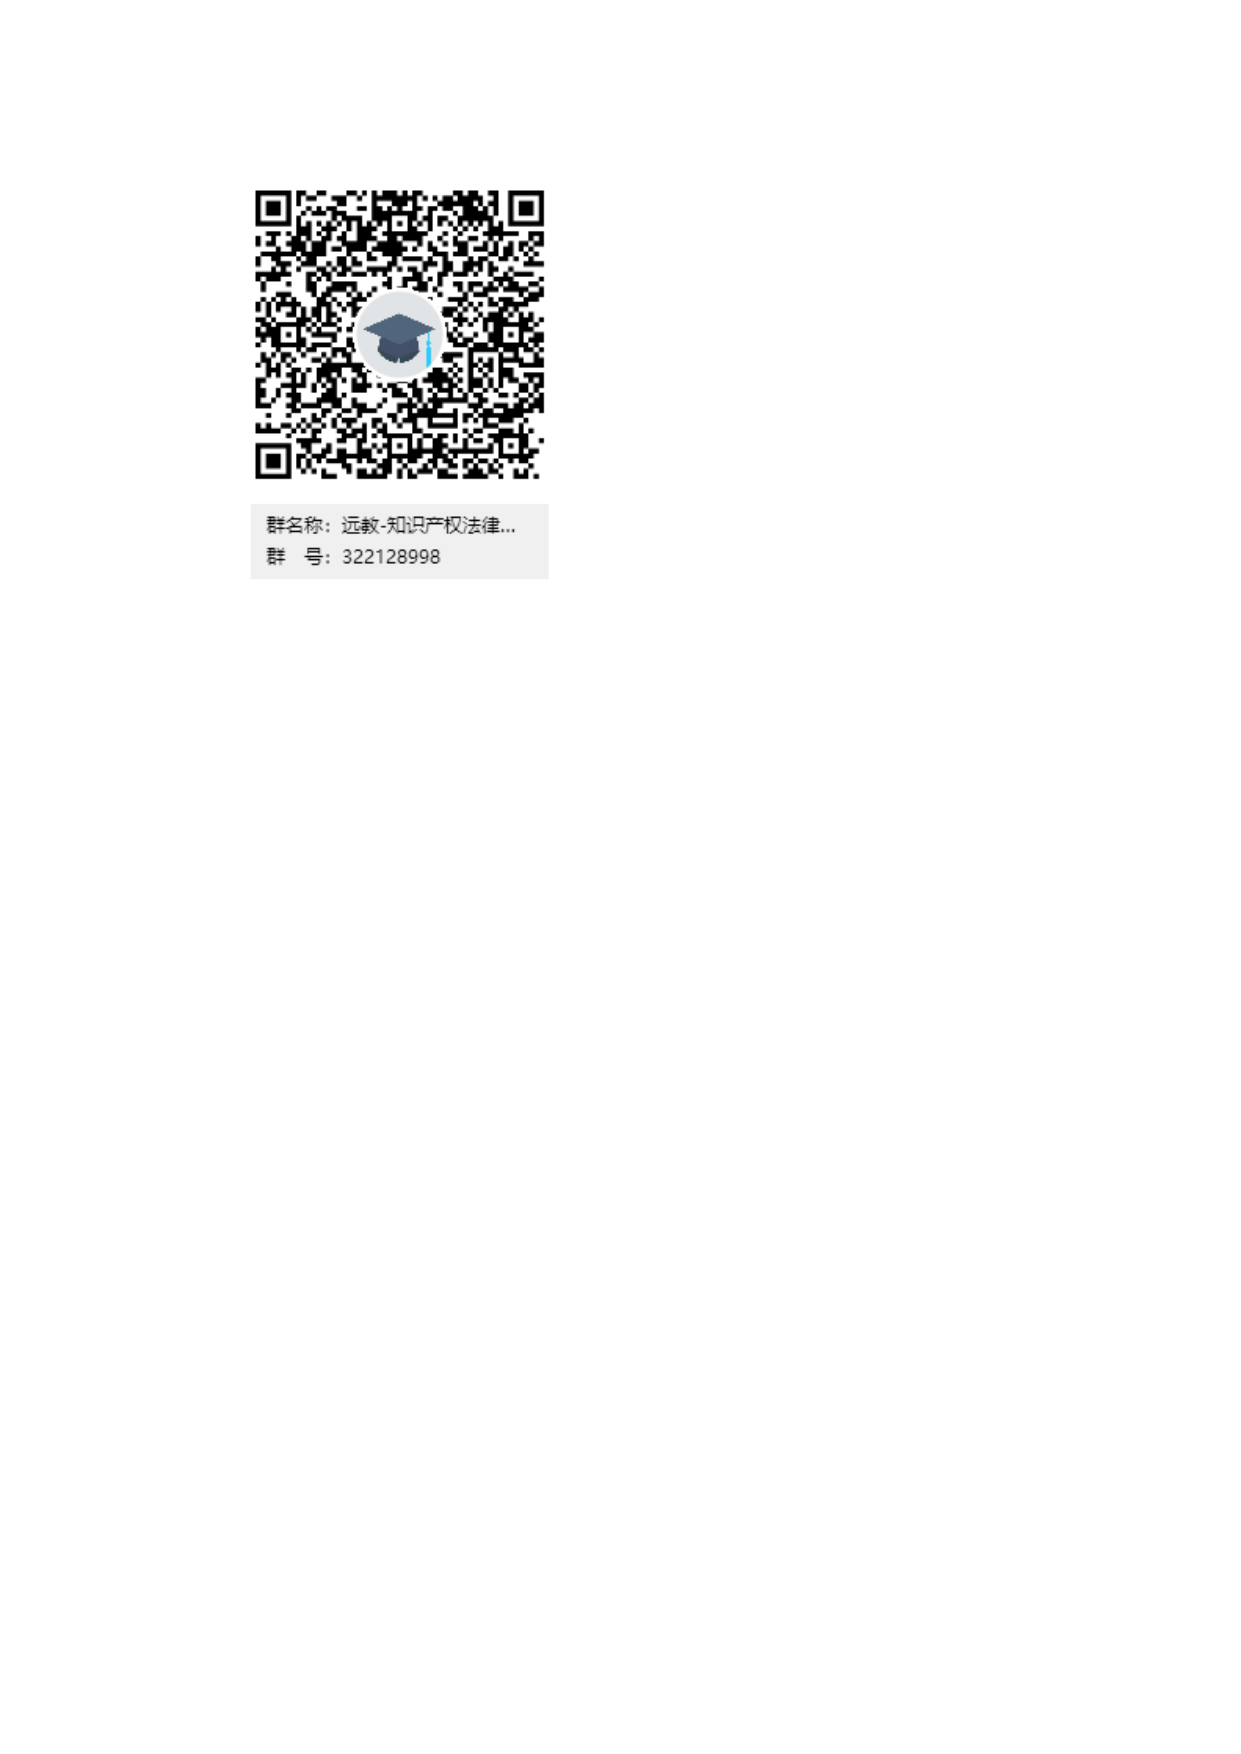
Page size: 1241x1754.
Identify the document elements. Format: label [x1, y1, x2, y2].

picture [237, 162, 574, 603]
